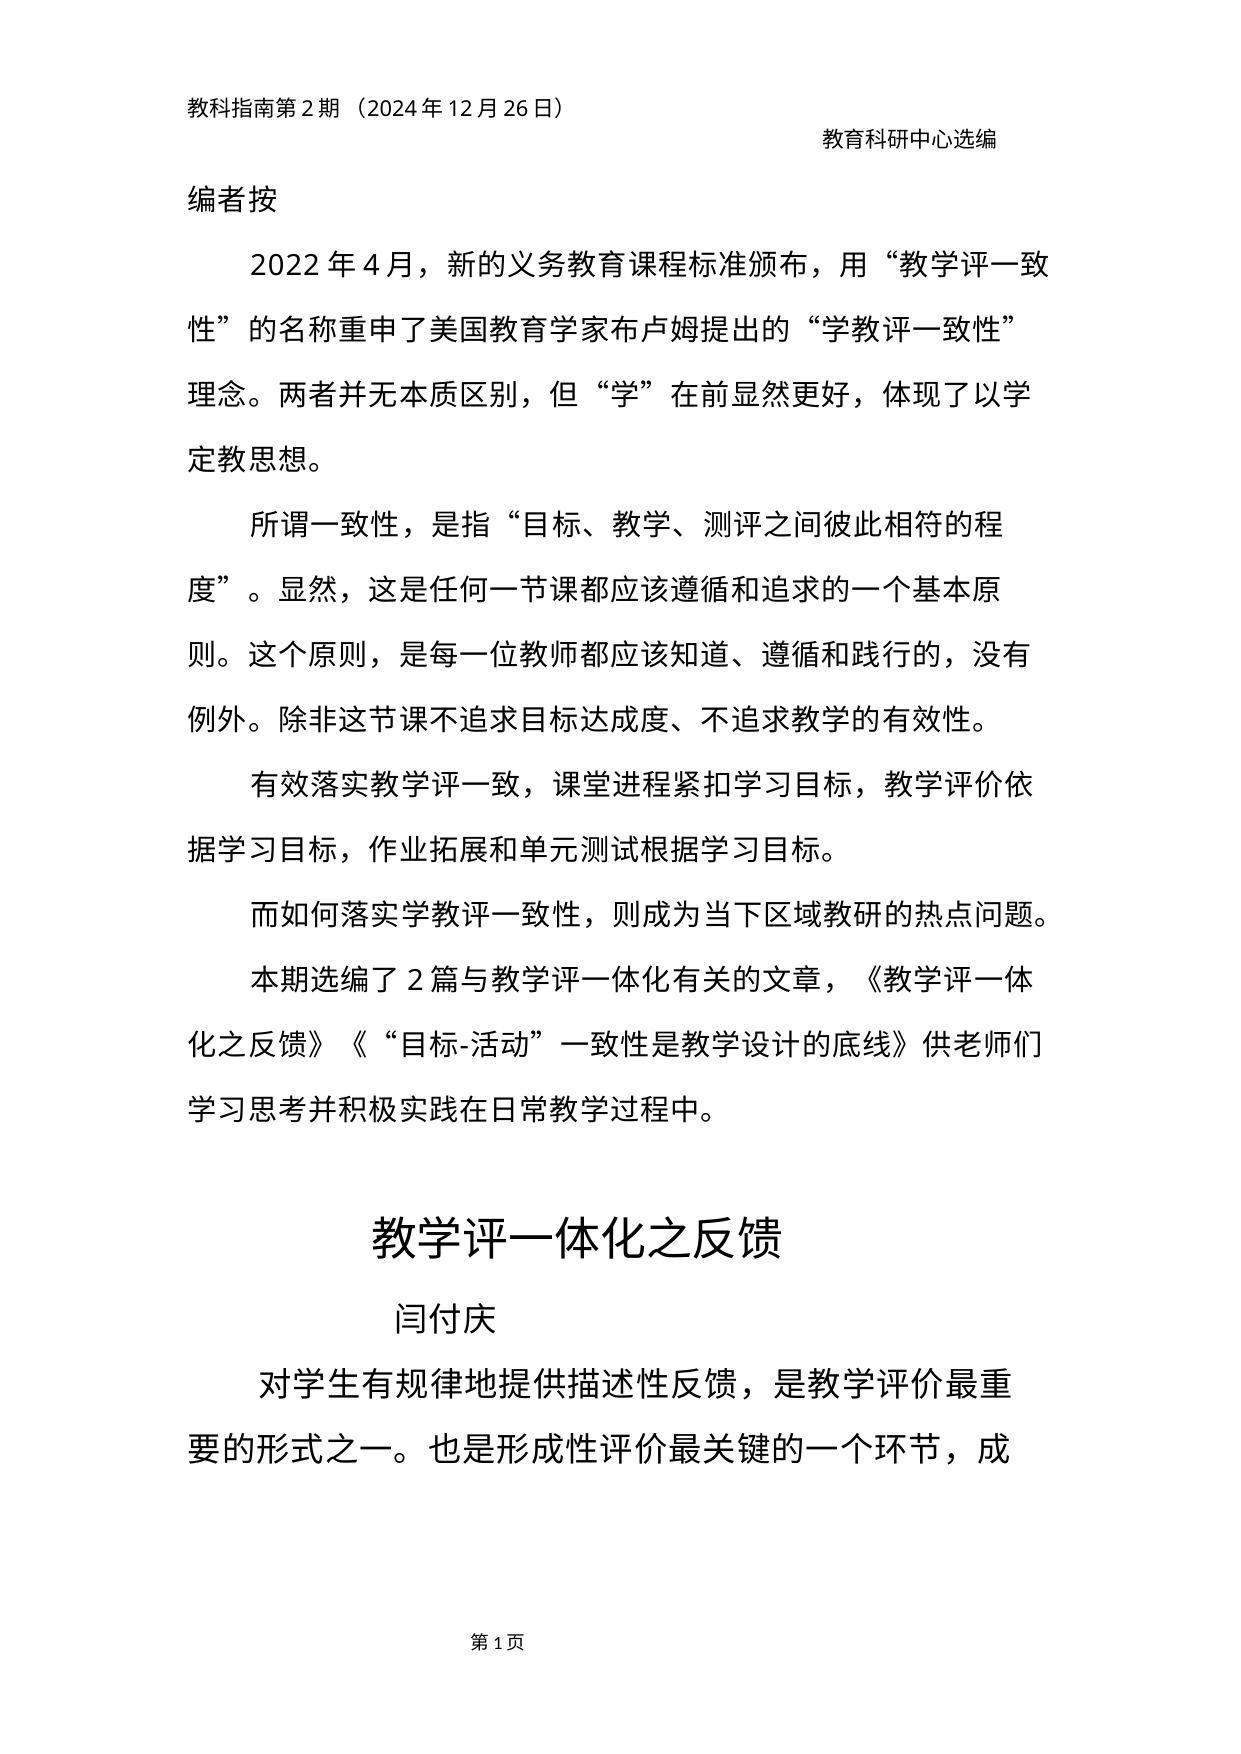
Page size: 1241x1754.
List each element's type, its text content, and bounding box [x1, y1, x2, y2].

text 闫付庆 [187, 1285, 1036, 1350]
subtitle 本期选编了2篇与教学评一体化有关的文章，《教学评一体化之反馈》《“目标-活动”一致性是教学设计的底线》供老师们学习思考并积极实践在日常教学过程中。 [187, 945, 1053, 1140]
text 而如何落实学教评一致性，则成为当下区域教研的热点问题。 [187, 880, 1053, 945]
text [187, 1350, 1036, 1480]
text 编者按 [187, 165, 1053, 230]
subtitle 有效落实教学评一致，课堂进程紧扣学习目标，教学评价依据学习目标，作业拓展和单元测试根据学习目标。 [187, 750, 1053, 880]
subtitle 所谓一致性，是指“目标、教学、测评之间彼此相符的程度”。显然，这是任何一节课都应该遵循和追求的一个基本原则。这个原则，是每一位教师都应该知道、遵循和践行的，没有例外。除非这节课不追求目标达成度、不追求教学的有效性。 [187, 490, 1053, 750]
subtitle 2022年4月，新的义务教育课程标准颁布，用“教学评一致性”的名称重申了美国教育学家布卢姆提出的“学教评一致性”理念。两者并无本质区别，但“学”在前显然更好，体现了以学定教思想。 [187, 230, 1053, 490]
text 教学评一体化之反馈 [187, 1187, 1053, 1285]
